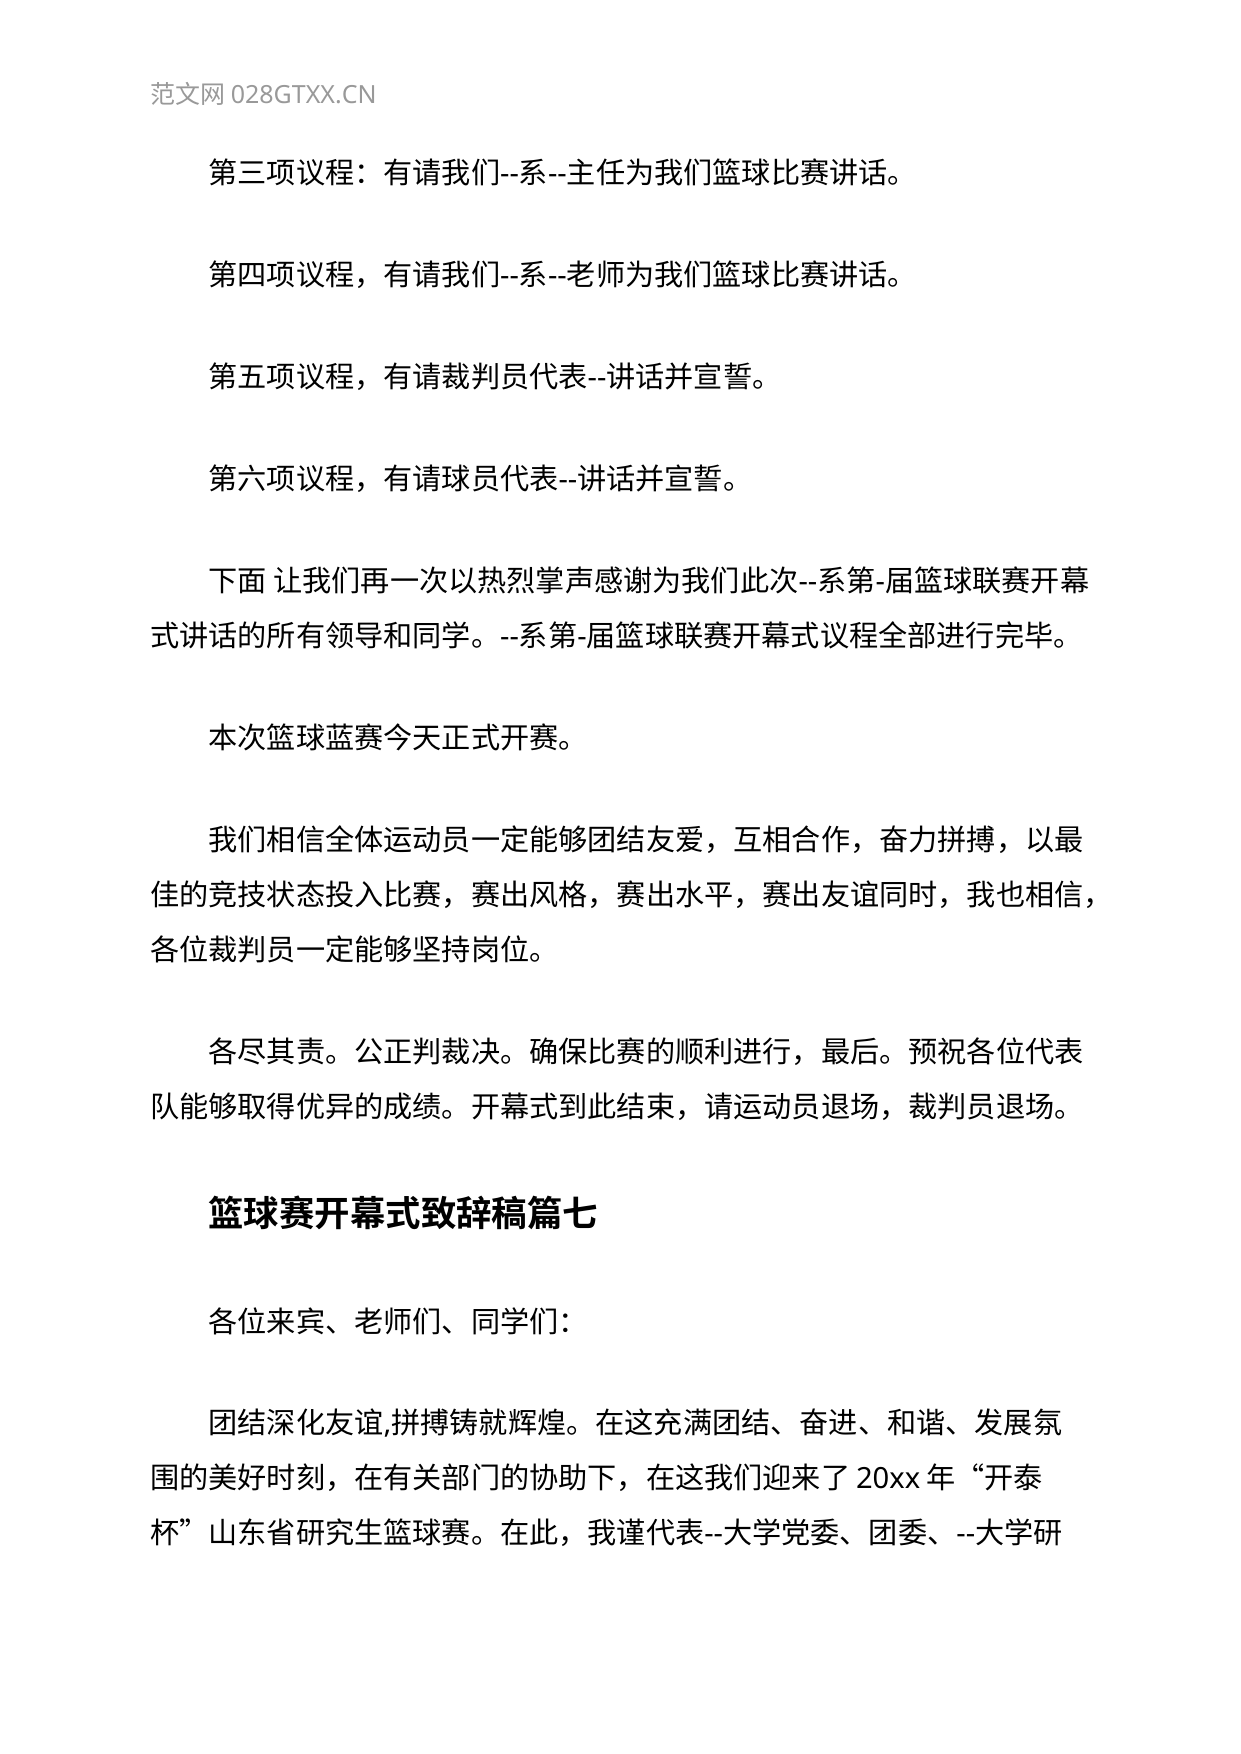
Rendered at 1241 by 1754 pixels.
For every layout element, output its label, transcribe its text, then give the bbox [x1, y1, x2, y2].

text 我们相信全体运动员一定能够团结友爱，互相合作，奋力拼搏，以最佳的竞技状态投入比赛，赛出风格，赛出水平，赛出友谊同时，我也相信，各位裁判员一定能够坚持岗位。 [150, 817, 1090, 969]
text 本次篮球蓝赛今天正式开赛。 [150, 715, 1090, 757]
text 各尽其责。公正判裁决。确保比赛的顺利进行，最后。预祝各位代表队能够取得优异的成绩。开幕式到此结束，请运动员退场，裁判员退场。 [150, 1028, 1090, 1125]
text 篮球赛开幕式致辞稿篇七 [150, 1185, 1090, 1236]
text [150, 1400, 1090, 1552]
text 各位来宾、老师们、同学们： [150, 1298, 1090, 1341]
text 第五项议程，有请裁判员代表--讲话并宣誓。 [150, 354, 1090, 396]
text 第四项议程，有请我们--系--老师为我们篮球比赛讲话。 [150, 252, 1090, 294]
text 第六项议程，有请球员代表--讲话并宣誓。 [150, 456, 1090, 498]
text 下面 让我们再一次以热烈掌声感谢为我们此次--系第-届篮球联赛开幕式讲话的所有领导和同学。--系第-届篮球联赛开幕式议程全部进行完毕。 [150, 558, 1090, 655]
text 第三项议程：有请我们--系--主任为我们篮球比赛讲话。 [150, 150, 1090, 192]
